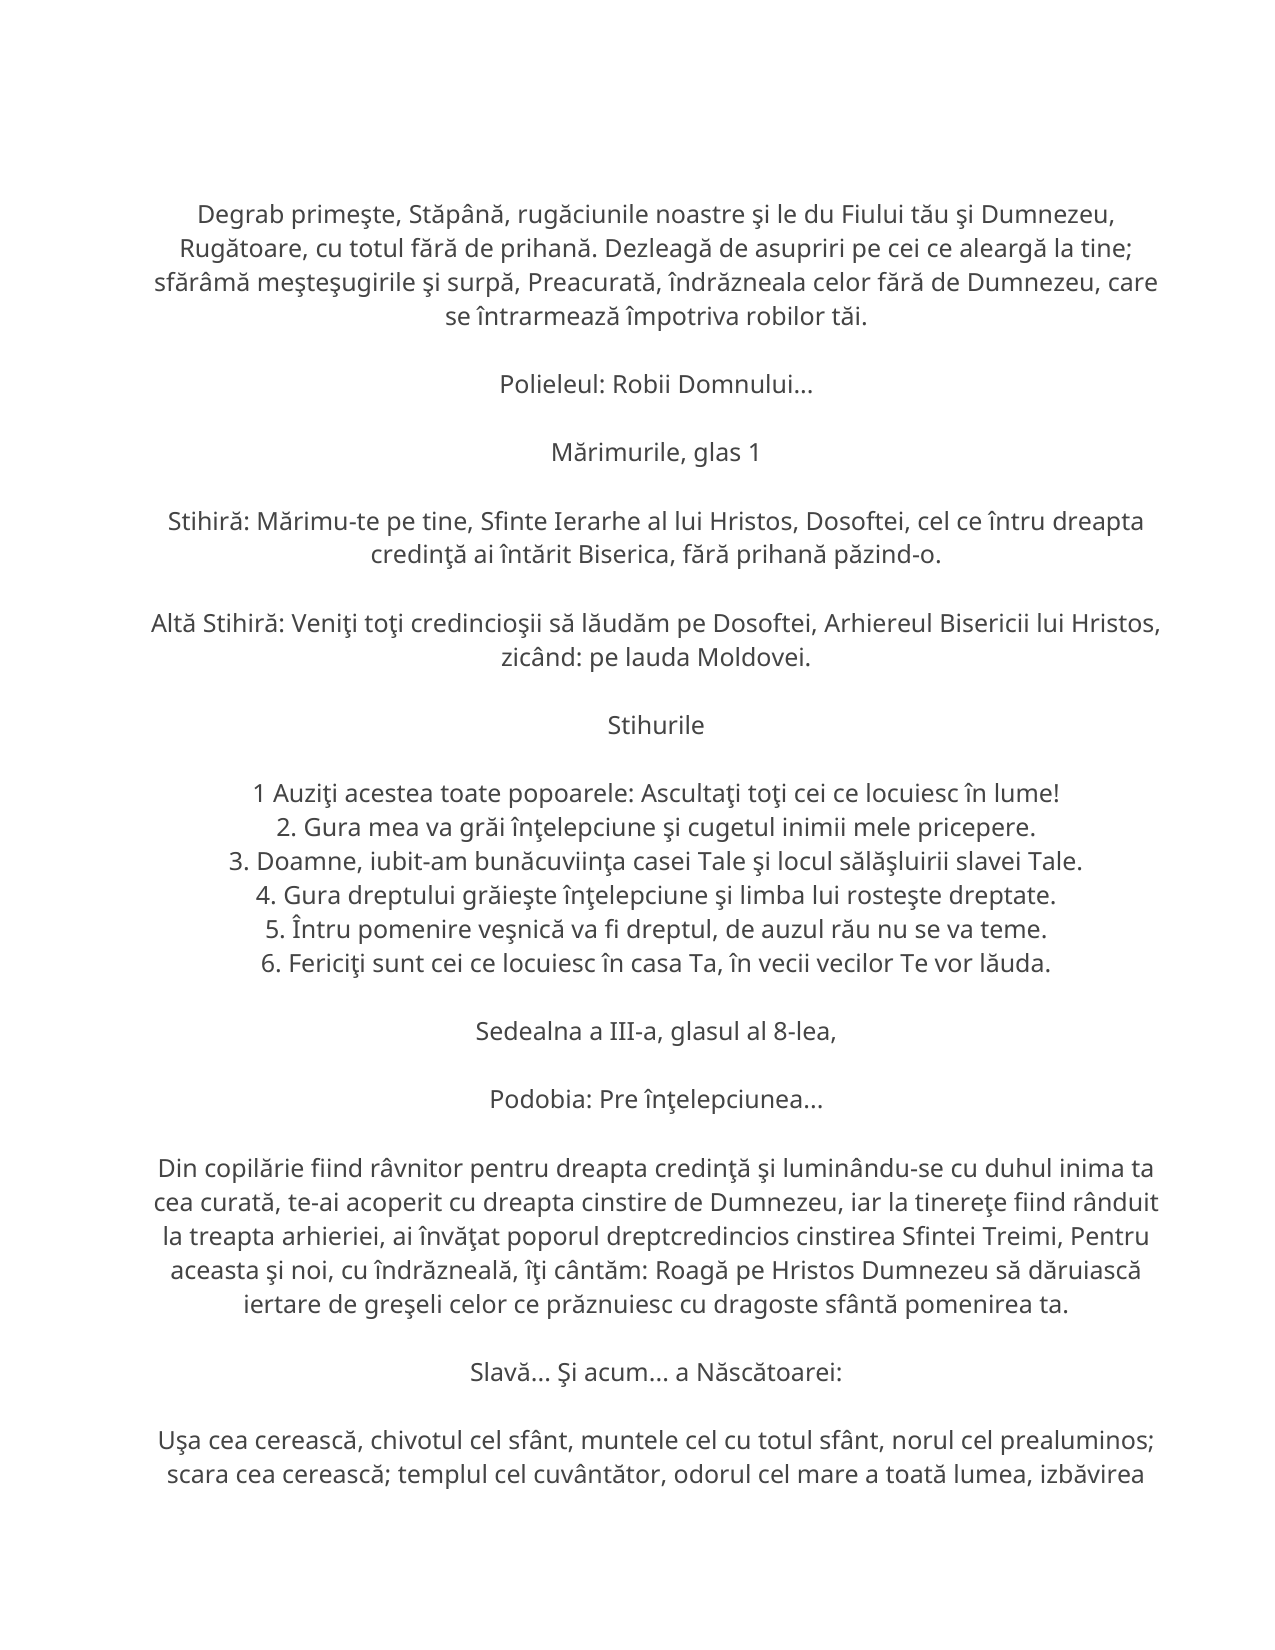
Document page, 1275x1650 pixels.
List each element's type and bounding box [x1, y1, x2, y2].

table_cell [150, 150, 1162, 1491]
